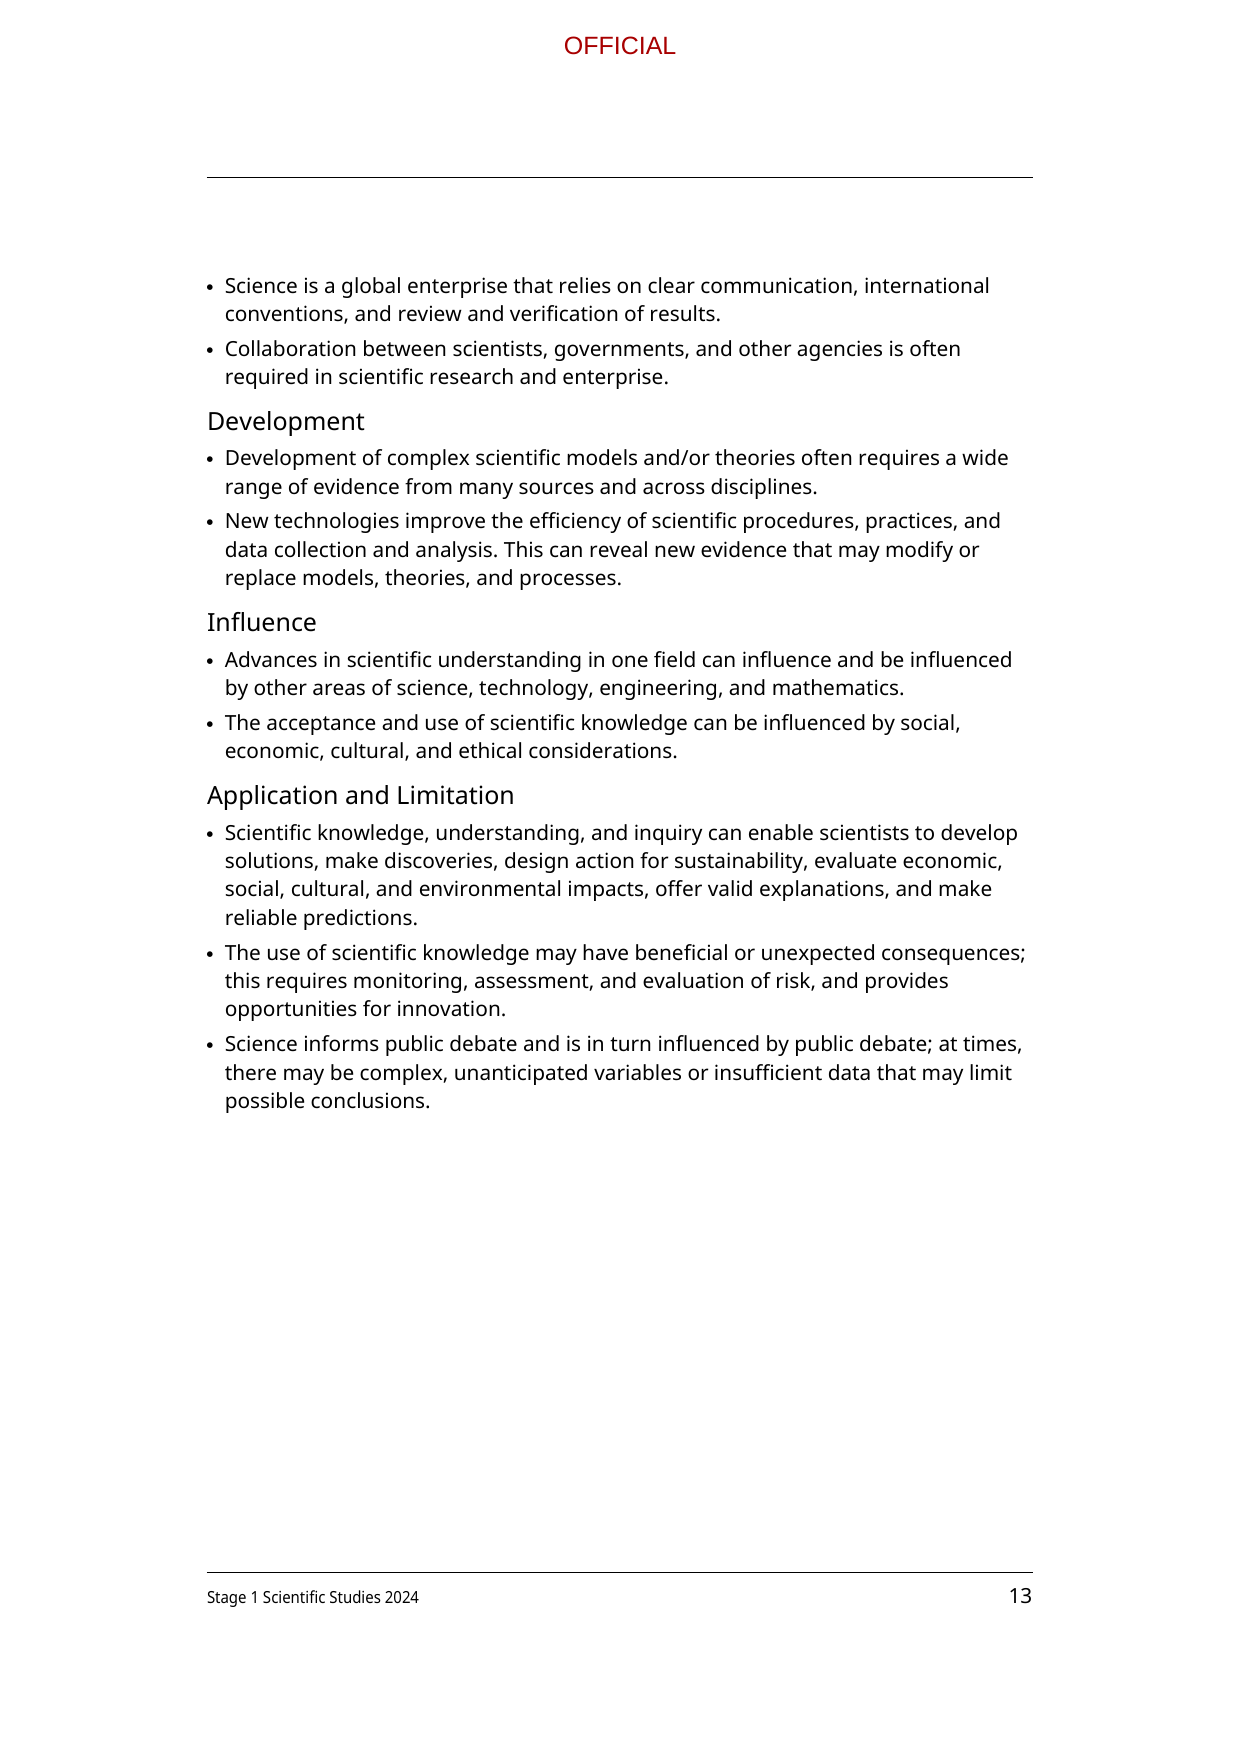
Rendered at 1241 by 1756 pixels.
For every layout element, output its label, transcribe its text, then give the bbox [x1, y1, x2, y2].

text Scientific knowledge, understanding, and inquiry can enable scientists to develop solutions, make discoveries, design action for sustainability, evaluate economic, social, cultural, and environmental impacts, offer valid explanations, and make reliable predictions. [207, 818, 1033, 931]
text Influence [207, 604, 1033, 638]
text Advances in scientific understanding in one field can influence and be influenced by other areas of science, technology, engineering, and mathematics. [207, 645, 1033, 702]
text Development of complex scientific models and/or theories often requires a wide range of evidence from many sources and across disciplines. [207, 443, 1033, 500]
text Science informs public debate and is in turn influenced by public debate; at times, there may be complex, unanticipated variables or insufficient data that may limit possible conclusions. [207, 1029, 1033, 1114]
text Collaboration between scientists, governments, and other agencies is often required in scientific research and enterprise. [207, 334, 1033, 391]
text The acceptance and use of scientific knowledge can be influenced by social, economic, cultural, and ethical considerations. [207, 708, 1033, 765]
text Science is a global enterprise that relies on clear communication, international conventions, and review and verification of results. [207, 271, 1033, 328]
text Development [207, 403, 1033, 437]
text The use of scientific knowledge may have beneficial or unexpected consequences; this requires monitoring, assessment, and evaluation of risk, and provides opportunities for innovation. [207, 938, 1033, 1023]
text New technologies improve the efficiency of scientific procedures, practices, and data collection and analysis. This can reveal new evidence that may modify or replace models, theories, and processes. [207, 507, 1033, 592]
text Application and Limitation [207, 777, 1033, 811]
